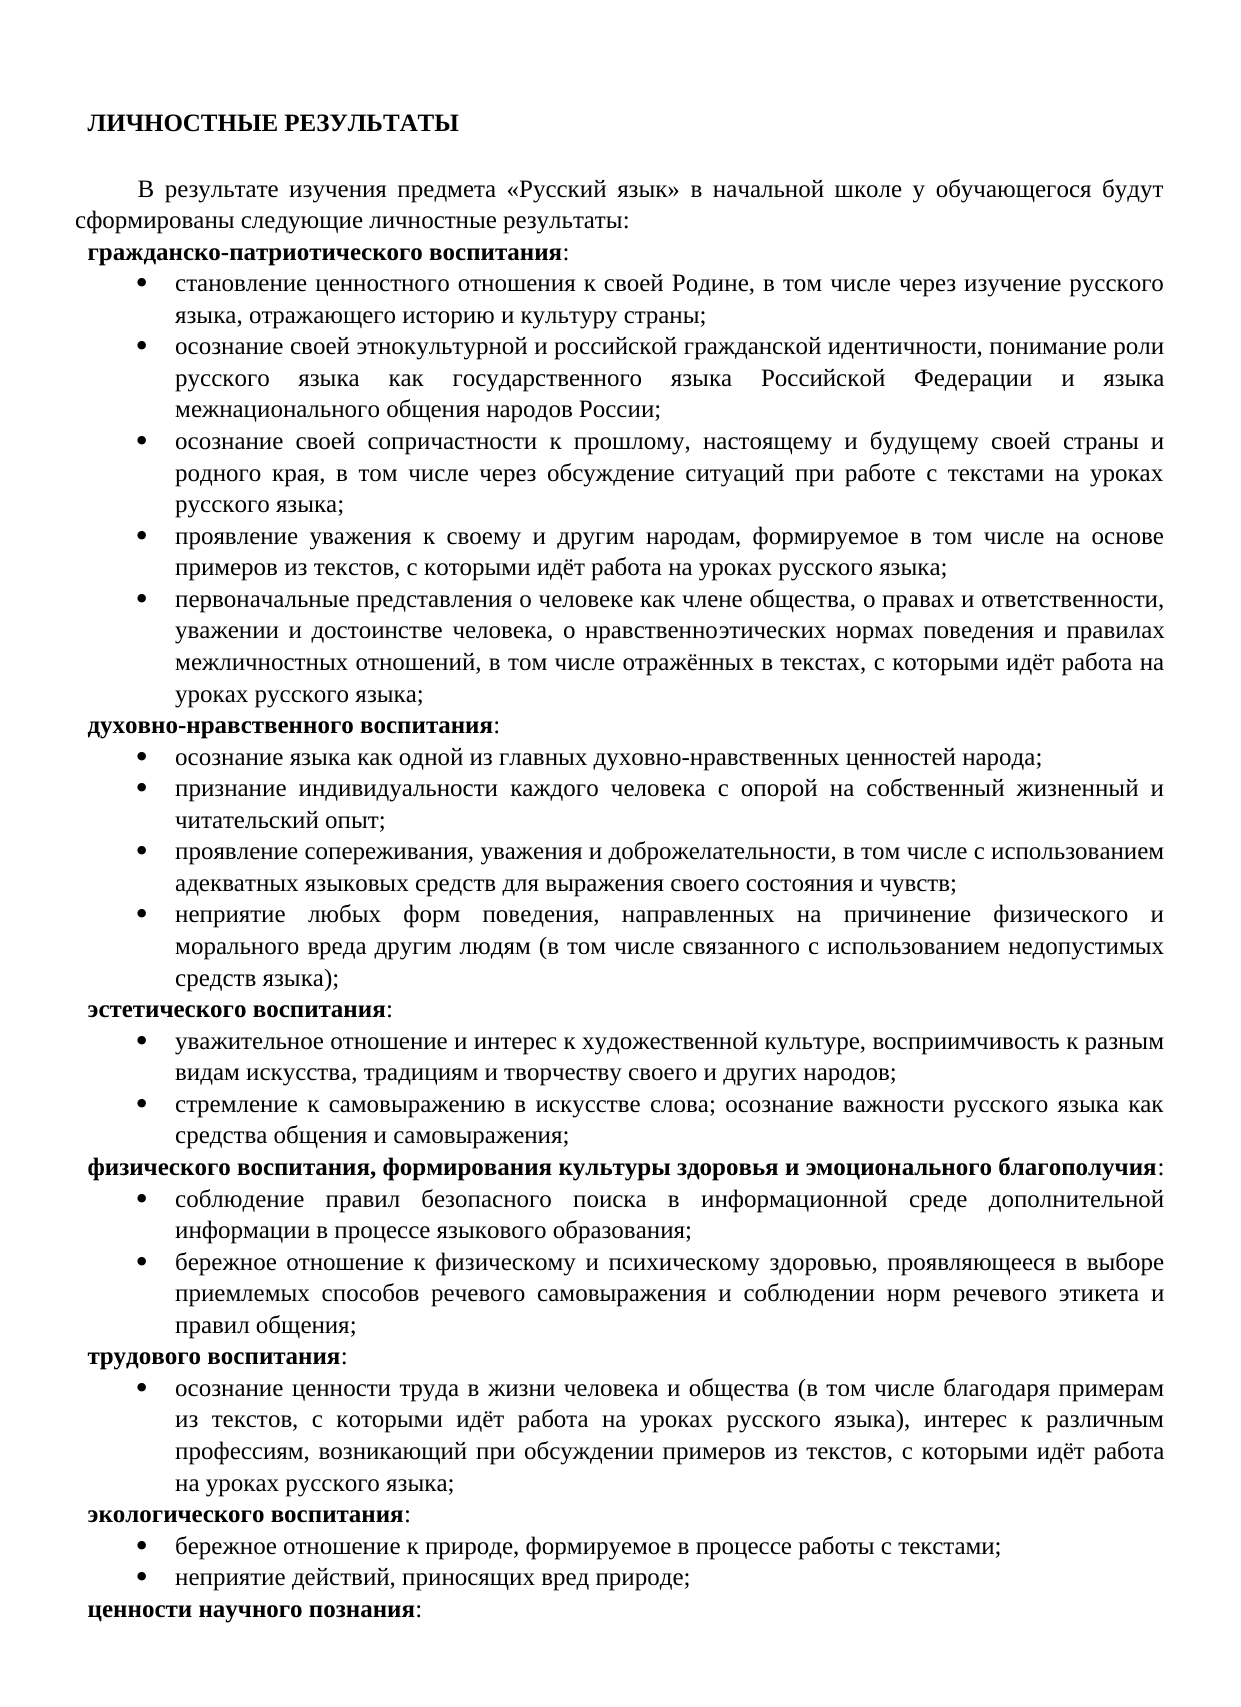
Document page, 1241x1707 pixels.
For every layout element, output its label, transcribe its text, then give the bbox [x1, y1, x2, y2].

text ценности научного познания: [87, 1594, 1165, 1623]
text эстетического воспитания: [87, 994, 1165, 1023]
list осознание своей сопричастности к прошлому, настоящему и будущему своей страны и родного края, в том числе через обсуждение ситуаций при работе с текстами на уроках русского языка; [137, 426, 1165, 518]
list осознание своей этнокультурной и российской гражданской идентичности, понимание роли русского языка как государственного языка Российской Федерации и языка межнационального общения народов России; [137, 331, 1165, 423]
text духовно-нравственного воспитания: [87, 710, 1165, 739]
list проявление уважения к своему и другим народам, формируемое в том числе на основе примеров из текстов, с которыми идёт работа на уроках русского языка; [137, 521, 1165, 581]
text физического воспитания, формирования культуры здоровья и эмоционального благополучия: [87, 1152, 1165, 1181]
list бережное отношение к физическому и психическому здоровью, проявляющееся в выборе приемлемых способов речевого самовыражения и соблюдении норм речевого этикета и правил общения; [137, 1247, 1165, 1339]
list соблюдение правил безопасного поиска в информационной среде дополнительной информации в процессе языкового образования; [137, 1184, 1165, 1244]
list уважительное отношение и интерес к художественной культуре, восприимчивость к разным видам искусства, традициям и творчеству своего и других народов; [137, 1026, 1165, 1086]
text трудового воспитания: [87, 1341, 1165, 1370]
text ЛИЧНОСТНЫЕ РЕЗУЛЬТАТЫ [87, 108, 1165, 137]
list осознание ценности труда в жизни человека и общества (в том числе благодаря примерам из текстов, с которыми идёт работа на уроках русского языка), интерес к различным профессиям, возникающий при обсуждении примеров из текстов, с которыми идёт работа на уроках русского языка; [137, 1373, 1165, 1496]
list неприятие любых форм поведения, направленных на причинение физического и морального вреда другим людям (в том числе связанного с использованием недопустимых средств языка); [137, 899, 1165, 991]
text экологического воспитания: [87, 1499, 1165, 1528]
list стремление к самовыражению в искусстве слова; осознание важности русского языка как средства общения и самовыражения; [137, 1089, 1165, 1149]
list первоначальные представления о человеке как члене общества, о правах и ответственности, уважении и достоинстве человека, о нравственно­этических нормах поведения и правилах межличностных отношений, в том числе отражённых в текстах, с которыми идёт работа на уроках русского языка; [137, 584, 1165, 707]
list признание индивидуальности каждого человека с опорой на собственный жизненный и читательский опыт; [137, 773, 1165, 834]
list проявление сопереживания, уважения и доброжелательности, в том числе с использованием адекватных языковых средств для выражения своего состояния и чувств; [137, 836, 1165, 897]
list бережное отношение к природе, формируемое в процессе работы с текстами; [137, 1531, 1165, 1559]
list осознание языка как одной из главных духовно-нравственных ценностей народа; [137, 742, 1165, 771]
text гражданско-патриотического воспитания: [87, 237, 1165, 266]
list становление ценностного отношения к своей Родине, в том числе через изучение русского языка, отражающего историю и культуру страны; [137, 268, 1165, 329]
list неприятие действий, приносящих вред природе; [137, 1562, 1165, 1591]
text В результате изучения предмета «Русский язык» в начальной школе у обучающегося будут сформированы следующие личностные результаты: [75, 174, 1165, 234]
